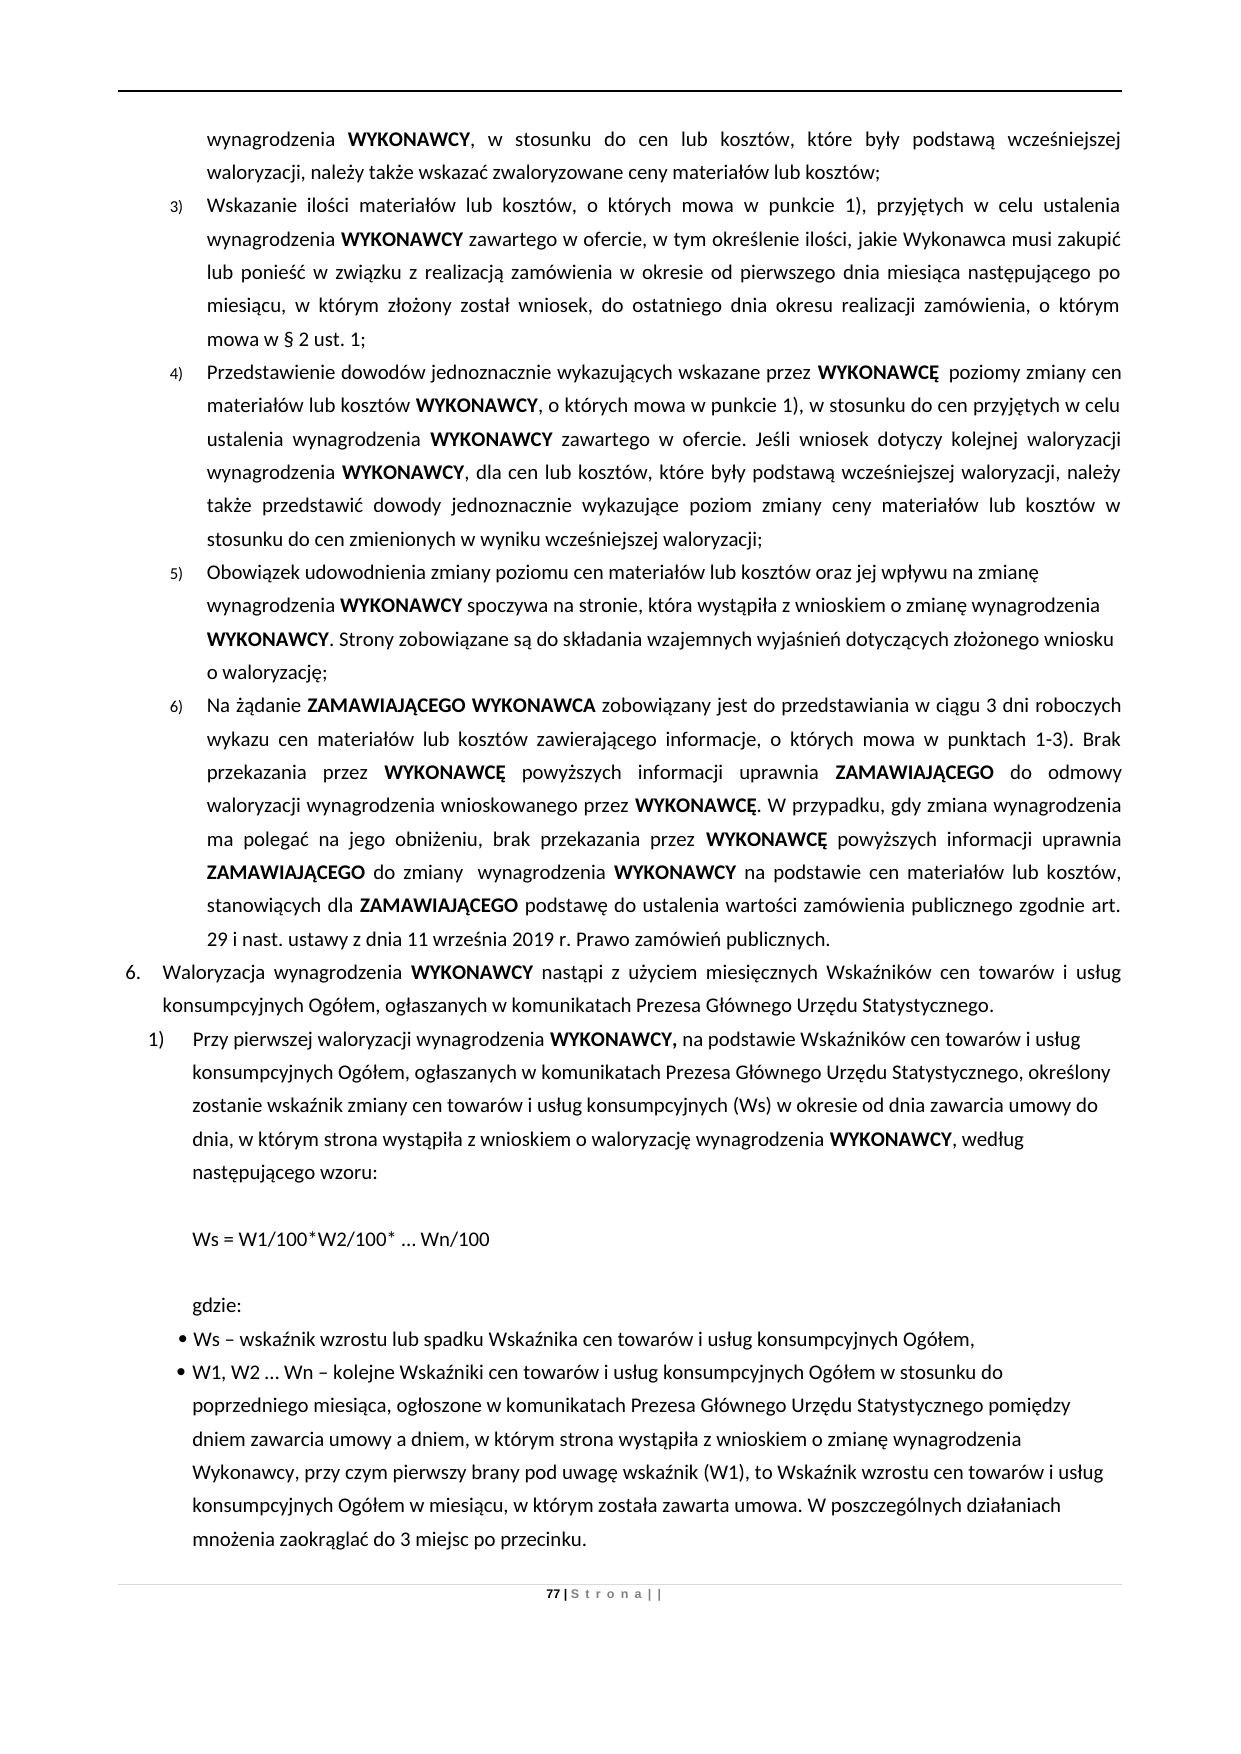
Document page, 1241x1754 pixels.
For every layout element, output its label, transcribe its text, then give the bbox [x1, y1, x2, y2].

list Przedstawienie dowodów jednoznacznie wykazujących wskazane przez WYKONAWCĘ poziomy zmiany cen materiałów lub kosztów WYKONAWCY, o których mowa w punkcie 1), w stosunku do cen przyjętych w celu ustalenia wynagrodzenia WYKONAWCY zawartego w ofercie. Jeśli wniosek dotyczy kolejnej waloryzacji wynagrodzenia WYKONAWCY, dla cen lub kosztów, które były podstawą wcześniejszej waloryzacji, należy także przedstawić dowody jednoznacznie wykazujące poziom zmiany ceny materiałów lub kosztów w stosunku do cen zmienionych w wyniku wcześniejszej waloryzacji; [169, 351, 1122, 551]
list Ws – wskaźnik wzrostu lub spadku Wskaźnika cen towarów i usług konsumpcyjnych Ogółem, [179, 1318, 1122, 1351]
list Obowiązek udowodnienia zmiany poziomu cen materiałów lub kosztów oraz jej wpływu na zmianę wynagrodzenia WYKONAWCY spoczywa na stronie, która wystąpiła z wnioskiem o zmianę wynagrodzenia WYKONAWCY. Strony zobowiązane są do składania wzajemnych wyjaśnień dotyczących złożonego wniosku o waloryzację; [169, 551, 1122, 685]
list W1, W2 … Wn – kolejne Wskaźniki cen towarów i usług konsumpcyjnych Ogółem w stosunku do poprzedniego miesiąca, ogłoszone w komunikatach Prezesa Głównego Urzędu Statystycznego pomiędzy dniem zawarcia umowy a dniem, w którym strona wystąpiła z wnioskiem o zmianę wynagrodzenia Wykonawcy, przy czym pierwszy brany pod uwagę wskaźnik (W1), to Wskaźnik wzrostu cen towarów i usług konsumpcyjnych Ogółem w miesiącu, w którym została zawarta umowa. W poszczególnych działaniach mnożenia zaokrąglać do 3 miejsc po przecinku. [177, 1351, 1122, 1551]
text 1) Przy pierwszej waloryzacji wynagrodzenia WYKONAWCY, na podstawie Wskaźników cen towarów i usług konsumpcyjnych Ogółem, ogłaszanych w komunikatach Prezesa Głównego Urzędu Statystycznego, określony zostanie wskaźnik zmiany cen towarów i usług konsumpcyjnych (Ws) w okresie od dnia zawarcia umowy do dnia, w którym strona wystąpiła z wnioskiem o waloryzację wynagrodzenia WYKONAWCY, według następującego wzoru: Ws = W1/100*W2/100* … Wn/100 gdzie: [148, 1018, 1122, 1318]
list Wskazanie ilości materiałów lub kosztów, o których mowa w punkcie 1), przyjętych w celu ustalenia wynagrodzenia WYKONAWCY zawartego w ofercie, w tym określenie ilości, jakie Wykonawca musi zakupić lub ponieść w związku z realizacją zamówienia w okresie od pierwszego dnia miesiąca następującego po miesiącu, w którym złożony został wniosek, do ostatniego dnia okresu realizacji zamówienia, o którym mowa w § 2 ust. 1; [169, 185, 1122, 351]
list Na żądanie ZAMAWIAJĄCEGO WYKONAWCA zobowiązany jest do przedstawiania w ciągu 3 dni roboczych wykazu cen materiałów lub kosztów zawierającego informacje, o których mowa w punktach 1-3). Brak przekazania przez WYKONAWCĘ powyższych informacji uprawnia ZAMAWIAJĄCEGO do odmowy waloryzacji wynagrodzenia wnioskowanego przez WYKONAWCĘ. W przypadku, gdy zmiana wynagrodzenia ma polegać na jego obniżeniu, brak przekazania przez WYKONAWCĘ powyższych informacji uprawnia ZAMAWIAJĄCEGO do zmiany wynagrodzenia WYKONAWCY na podstawie cen materiałów lub kosztów, stanowiących dla ZAMAWIAJĄCEGO podstawę do ustalenia wartości zamówienia publicznego zgodnie art. 29 i nast. ustawy z dnia 11 września 2019 r. Prawo zamówień publicznych. [169, 685, 1122, 951]
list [169, 118, 1122, 185]
list Waloryzacja wynagrodzenia WYKONAWCY nastąpi z użyciem miesięcznych Wskaźników cen towarów i usług konsumpcyjnych Ogółem, ogłaszanych w komunikatach Prezesa Głównego Urzędu Statystycznego. [125, 951, 1122, 1018]
